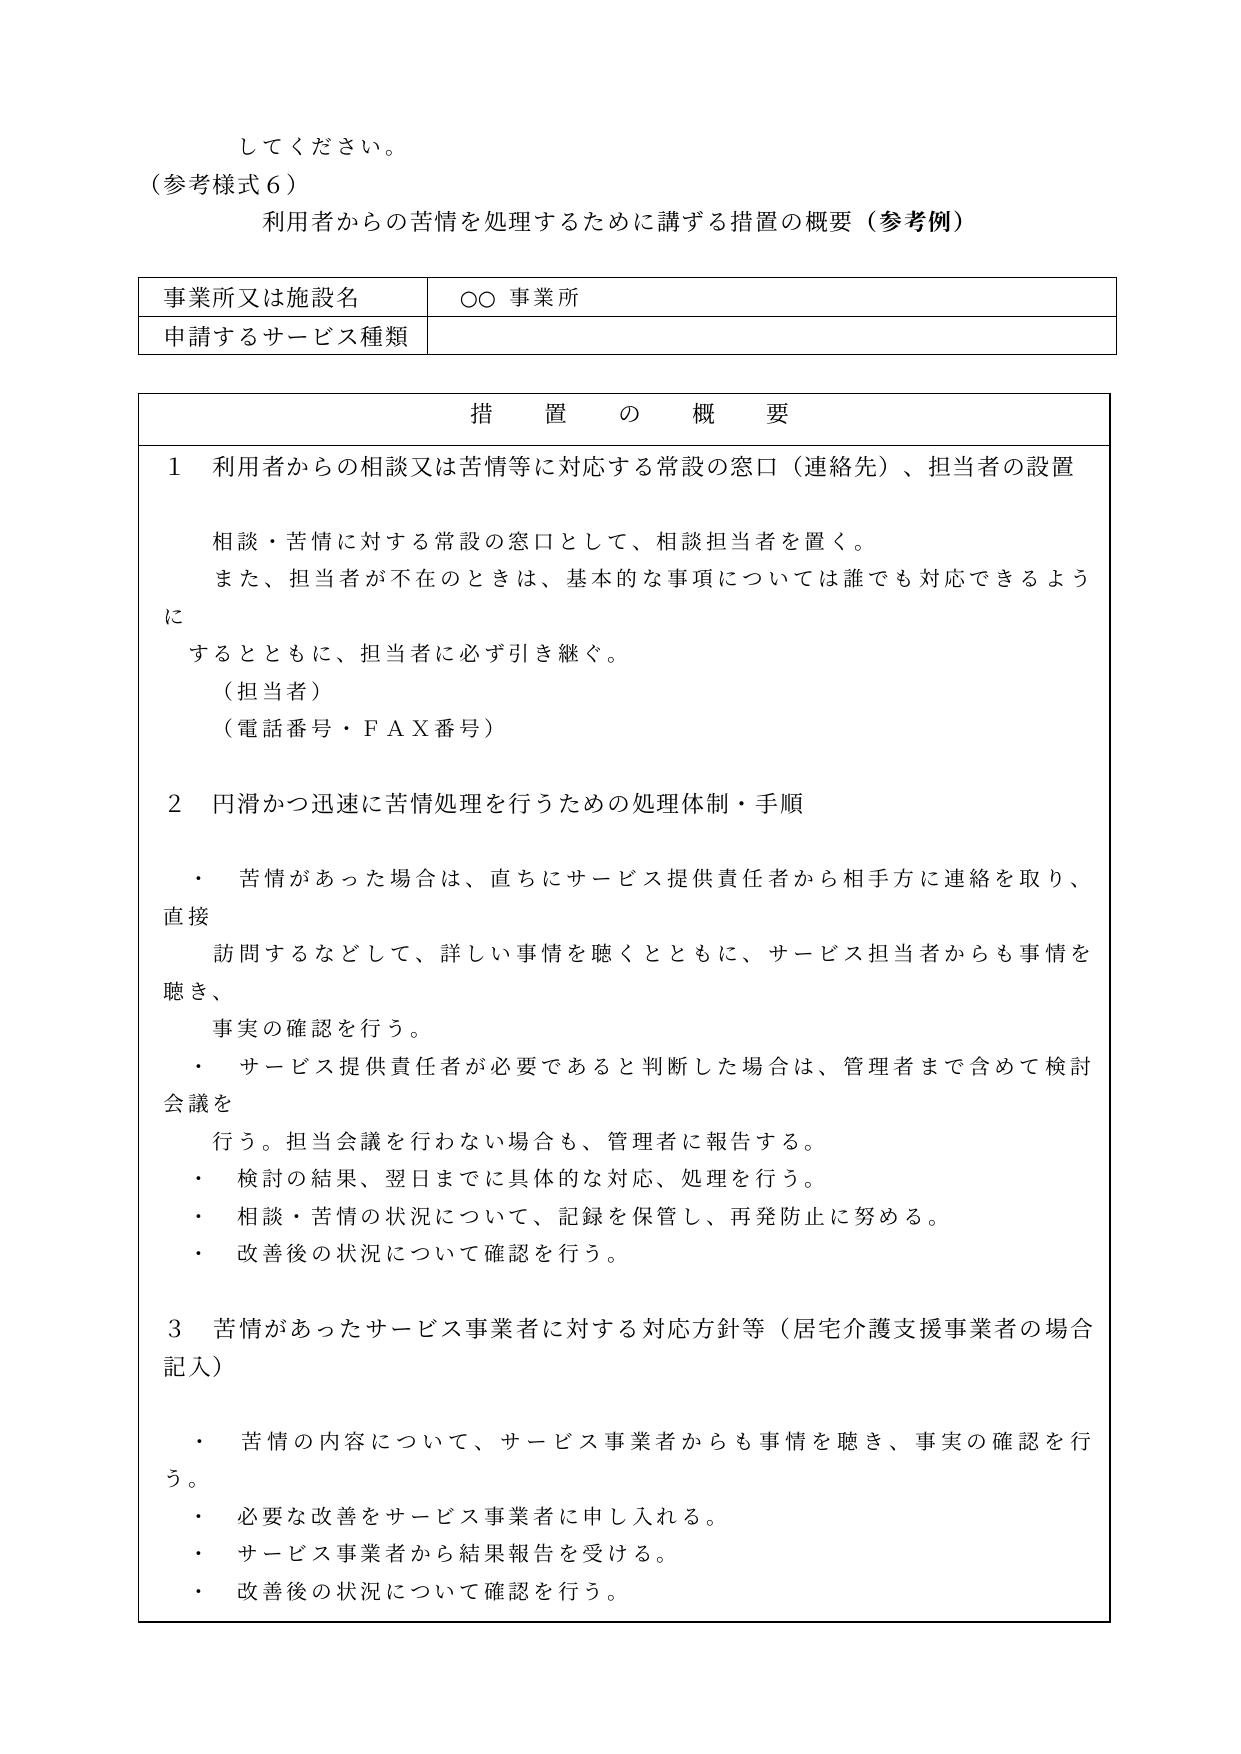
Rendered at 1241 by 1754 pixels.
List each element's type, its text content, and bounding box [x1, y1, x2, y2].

table_header 事業所又は施設名 [139, 278, 427, 316]
table_cell [428, 317, 1116, 354]
table_header ○○事業所 [428, 278, 1116, 316]
text 利用者からの苦情を処理するために講ずる措置の概要（参考例） [139, 202, 1101, 239]
table_cell 申請するサービス種類 [139, 317, 427, 354]
table_header 措 置 の 概 要 [139, 394, 1109, 445]
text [139, 127, 1101, 164]
text （参考様式６） [139, 164, 1101, 202]
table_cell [139, 446, 1109, 1621]
